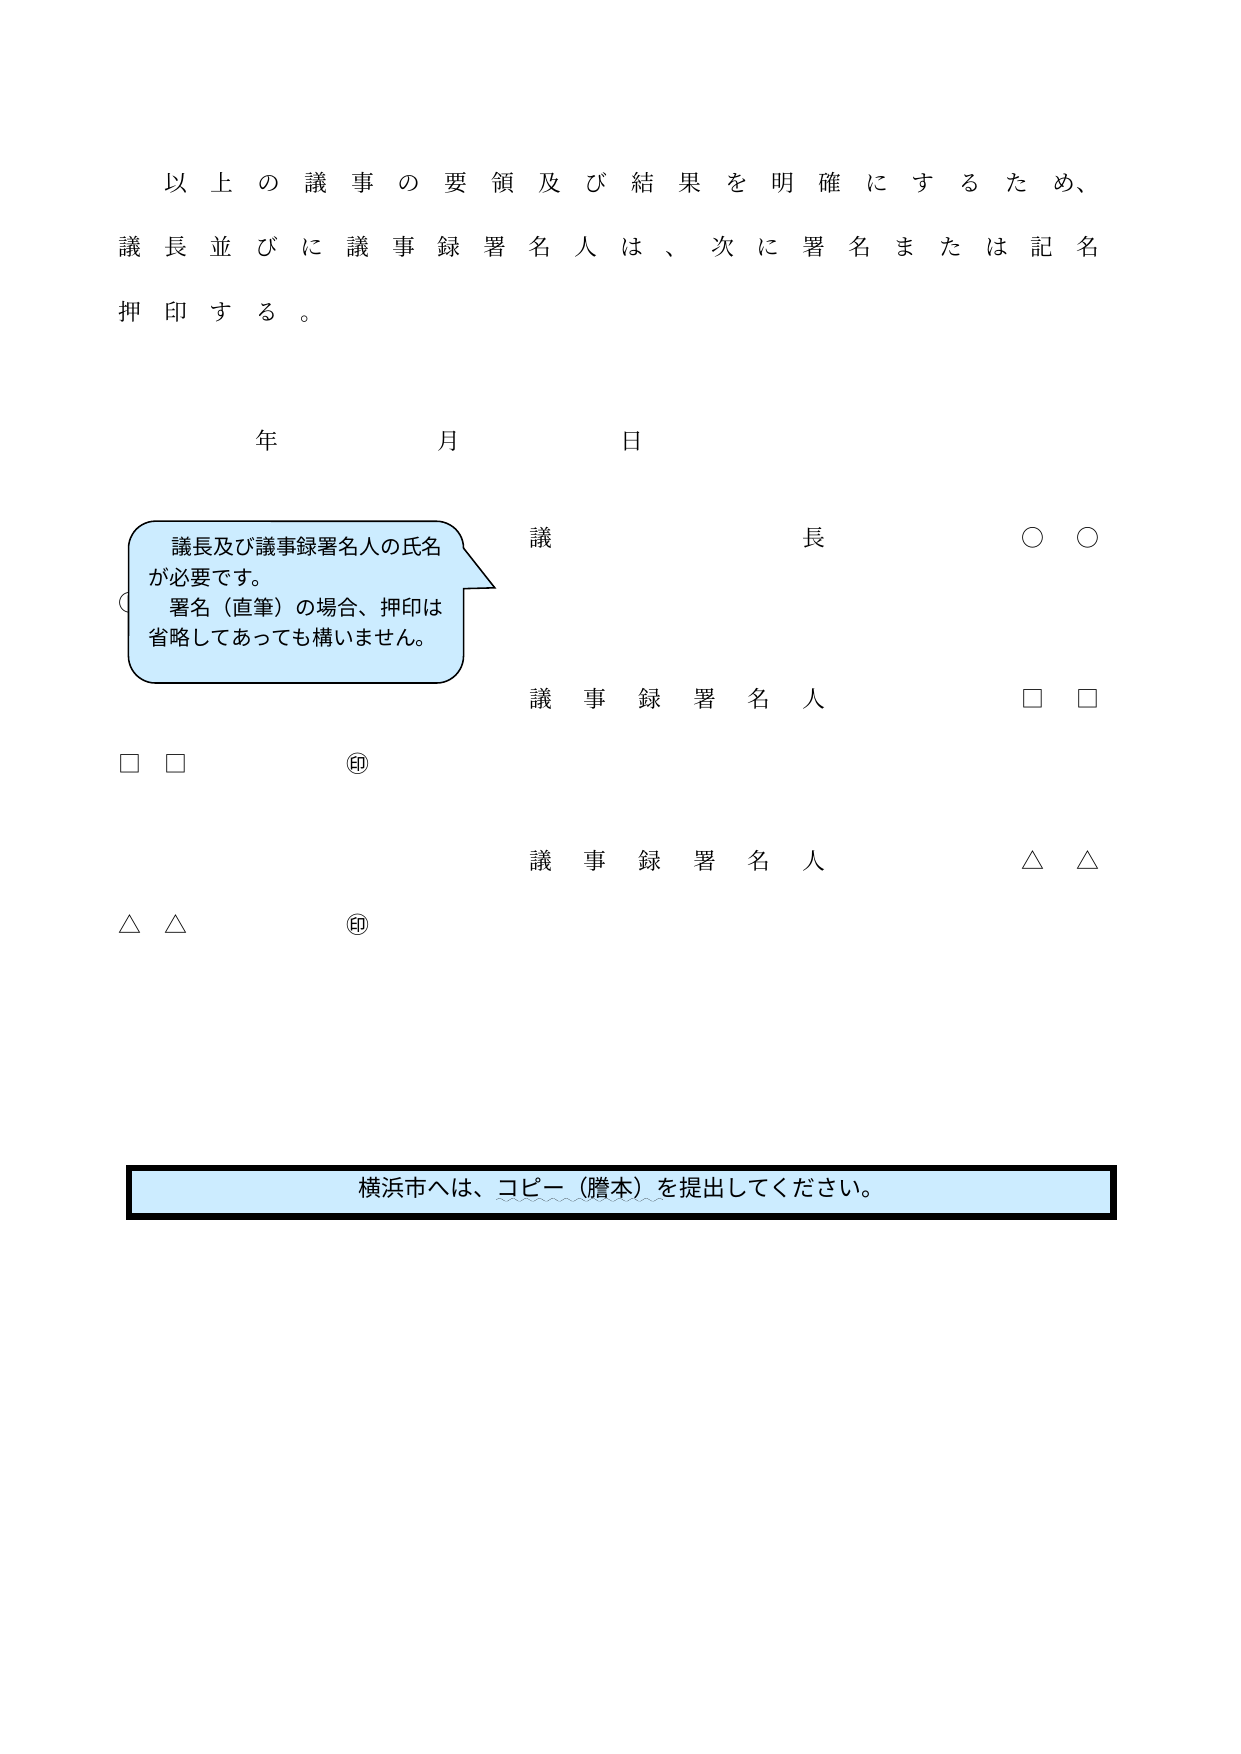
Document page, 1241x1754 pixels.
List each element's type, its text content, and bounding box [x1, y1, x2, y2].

text 年 月 日 [118, 407, 1122, 472]
text 以上の議事の要領及び結果を明確にするため、議長並びに議事録署名人は、次に署名または記名押印する。 [118, 149, 1122, 343]
text 議事録署名人 △△ △△ ㊞ [118, 827, 1122, 956]
text 議事録署名人 □□ □□ ㊞ [118, 666, 1122, 795]
text 議 長 ○○ ○○ ㊞ [118, 504, 1122, 633]
